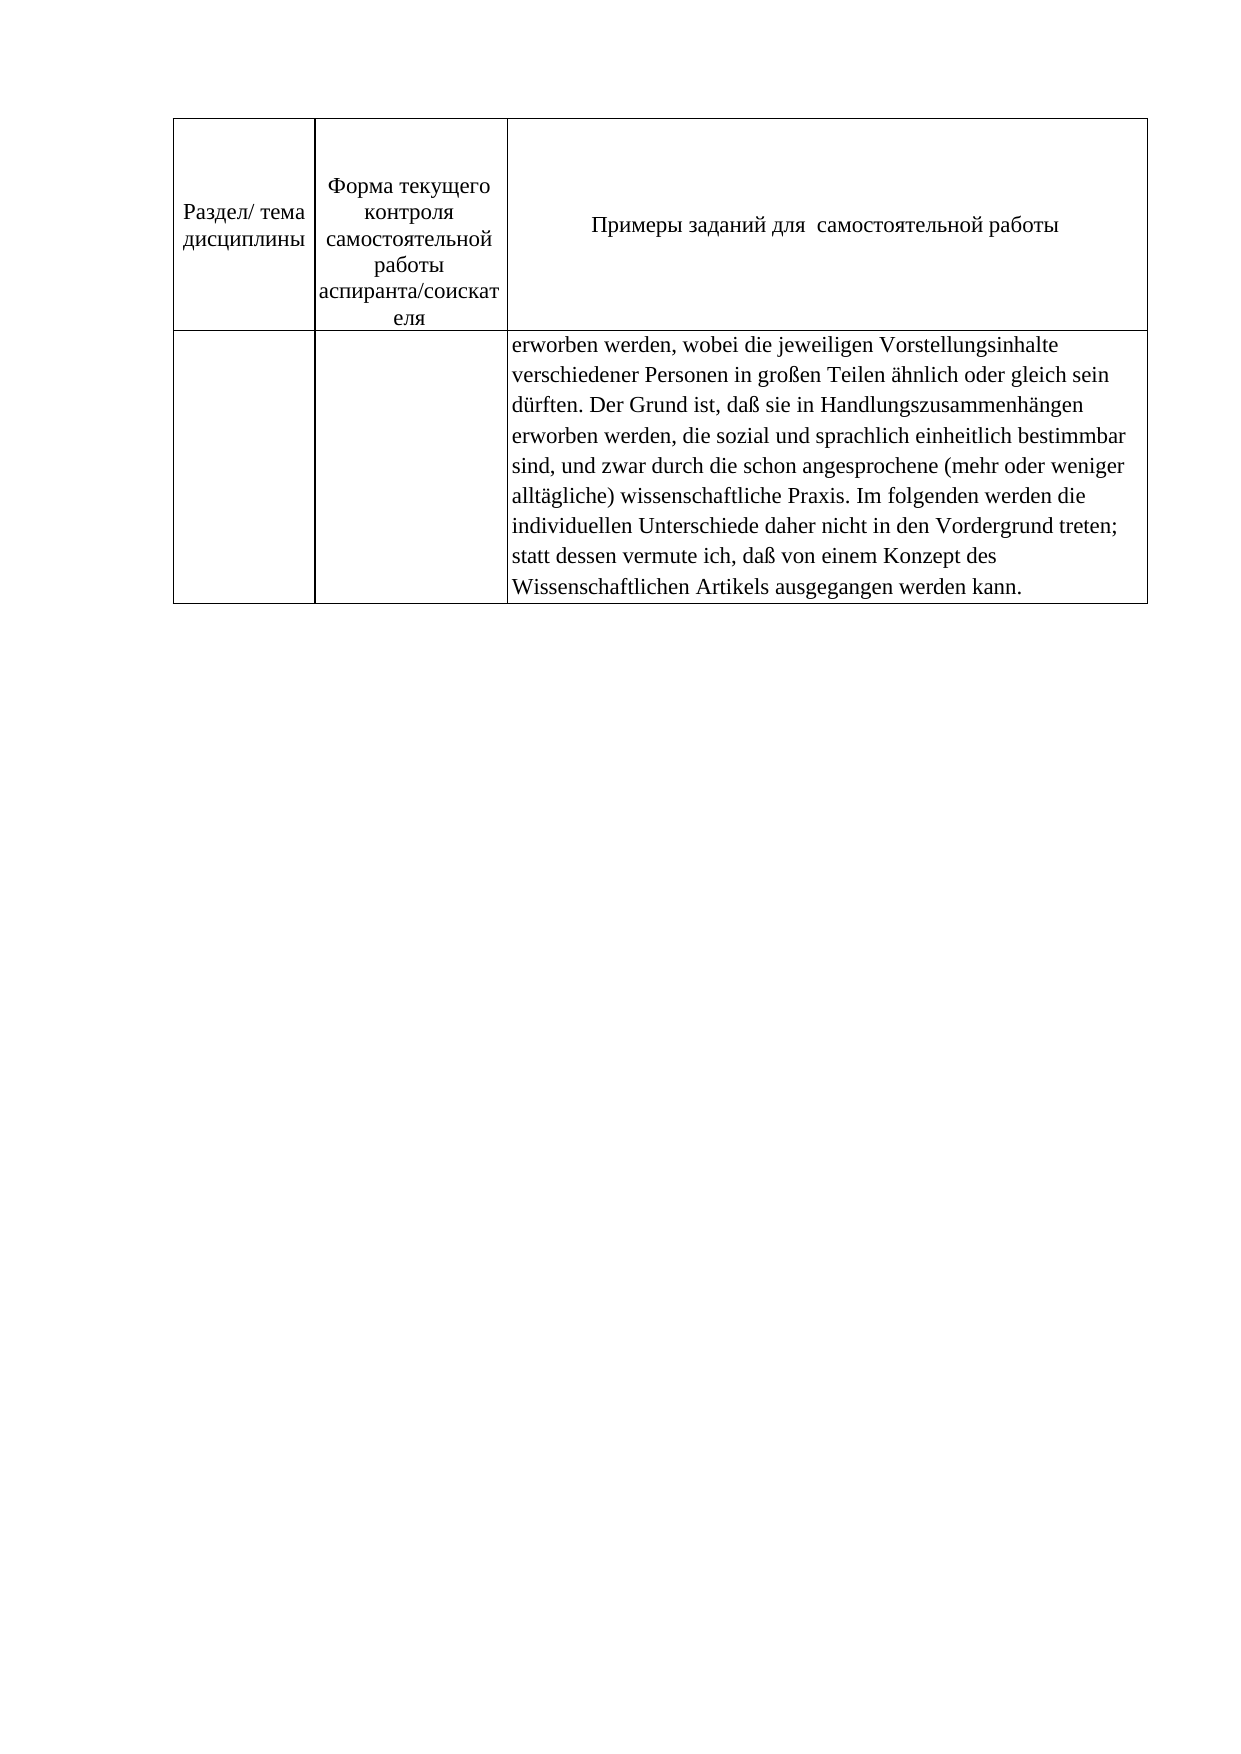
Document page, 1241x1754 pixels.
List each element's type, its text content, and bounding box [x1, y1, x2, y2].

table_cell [316, 331, 507, 603]
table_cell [174, 331, 314, 603]
table_header Форма текущего контроля самостоятельной работы аспиранта/соискателя [316, 119, 507, 330]
table_header Примеры заданий для самостоятельной работы [508, 119, 1147, 330]
table_header Раздел/ тема дисциплины [174, 119, 314, 330]
